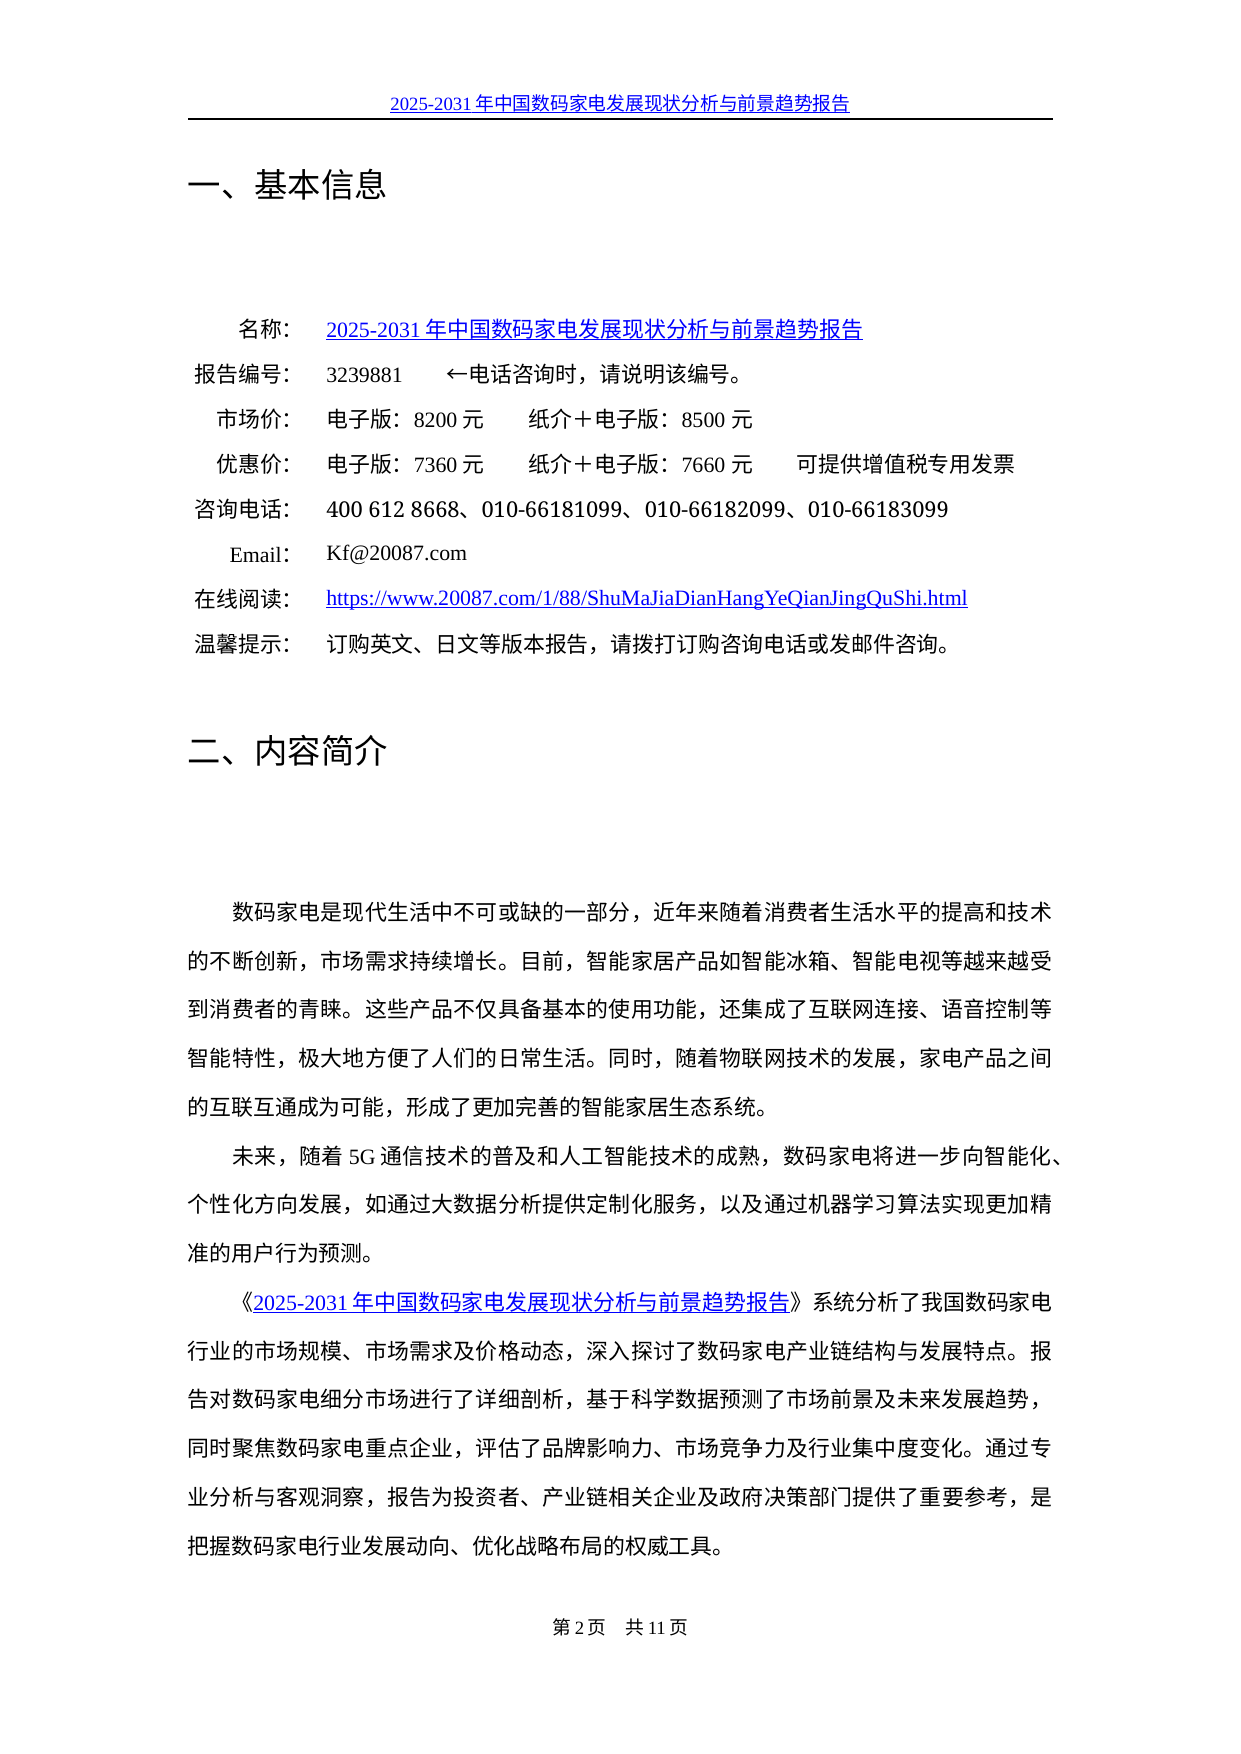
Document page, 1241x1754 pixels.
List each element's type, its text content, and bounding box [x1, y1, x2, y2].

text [187, 894, 1053, 1561]
table_cell 400 612 8668、010-66181099、010-66182099、010-66183099 [315, 492, 1073, 537]
table_cell 订购英文、日文等版本报告，请拨打订购咨询电话或发邮件咨询。 [315, 627, 1073, 672]
table_header 2025-2031年中国数码家电发展现状分析与前景趋势报告 [315, 312, 1073, 357]
table_cell 咨询电话： [167, 492, 315, 537]
table_cell Email： [167, 537, 315, 582]
title 一、基本信息 [187, 150, 1053, 215]
table_cell [315, 582, 1073, 627]
table_cell 温馨提示： [167, 627, 315, 672]
table_cell 电子版：8200 元 纸介＋电子版：8500 元 [315, 402, 1073, 447]
table_cell 3239881 ←电话咨询时，请说明该编号。 [315, 357, 1073, 402]
table_cell 市场价： [167, 402, 315, 447]
table_cell 优惠价： [167, 447, 315, 492]
table_cell Kf@20087.com [315, 537, 1073, 582]
table_cell 在线阅读： [167, 582, 315, 627]
table_header 名称： [167, 312, 315, 357]
table_cell 报告编号： [167, 357, 315, 402]
title 二、内容简介 [187, 717, 1053, 782]
table_cell 电子版：7360 元 纸介＋电子版：7660 元 可提供增值税专用发票 [315, 447, 1073, 492]
